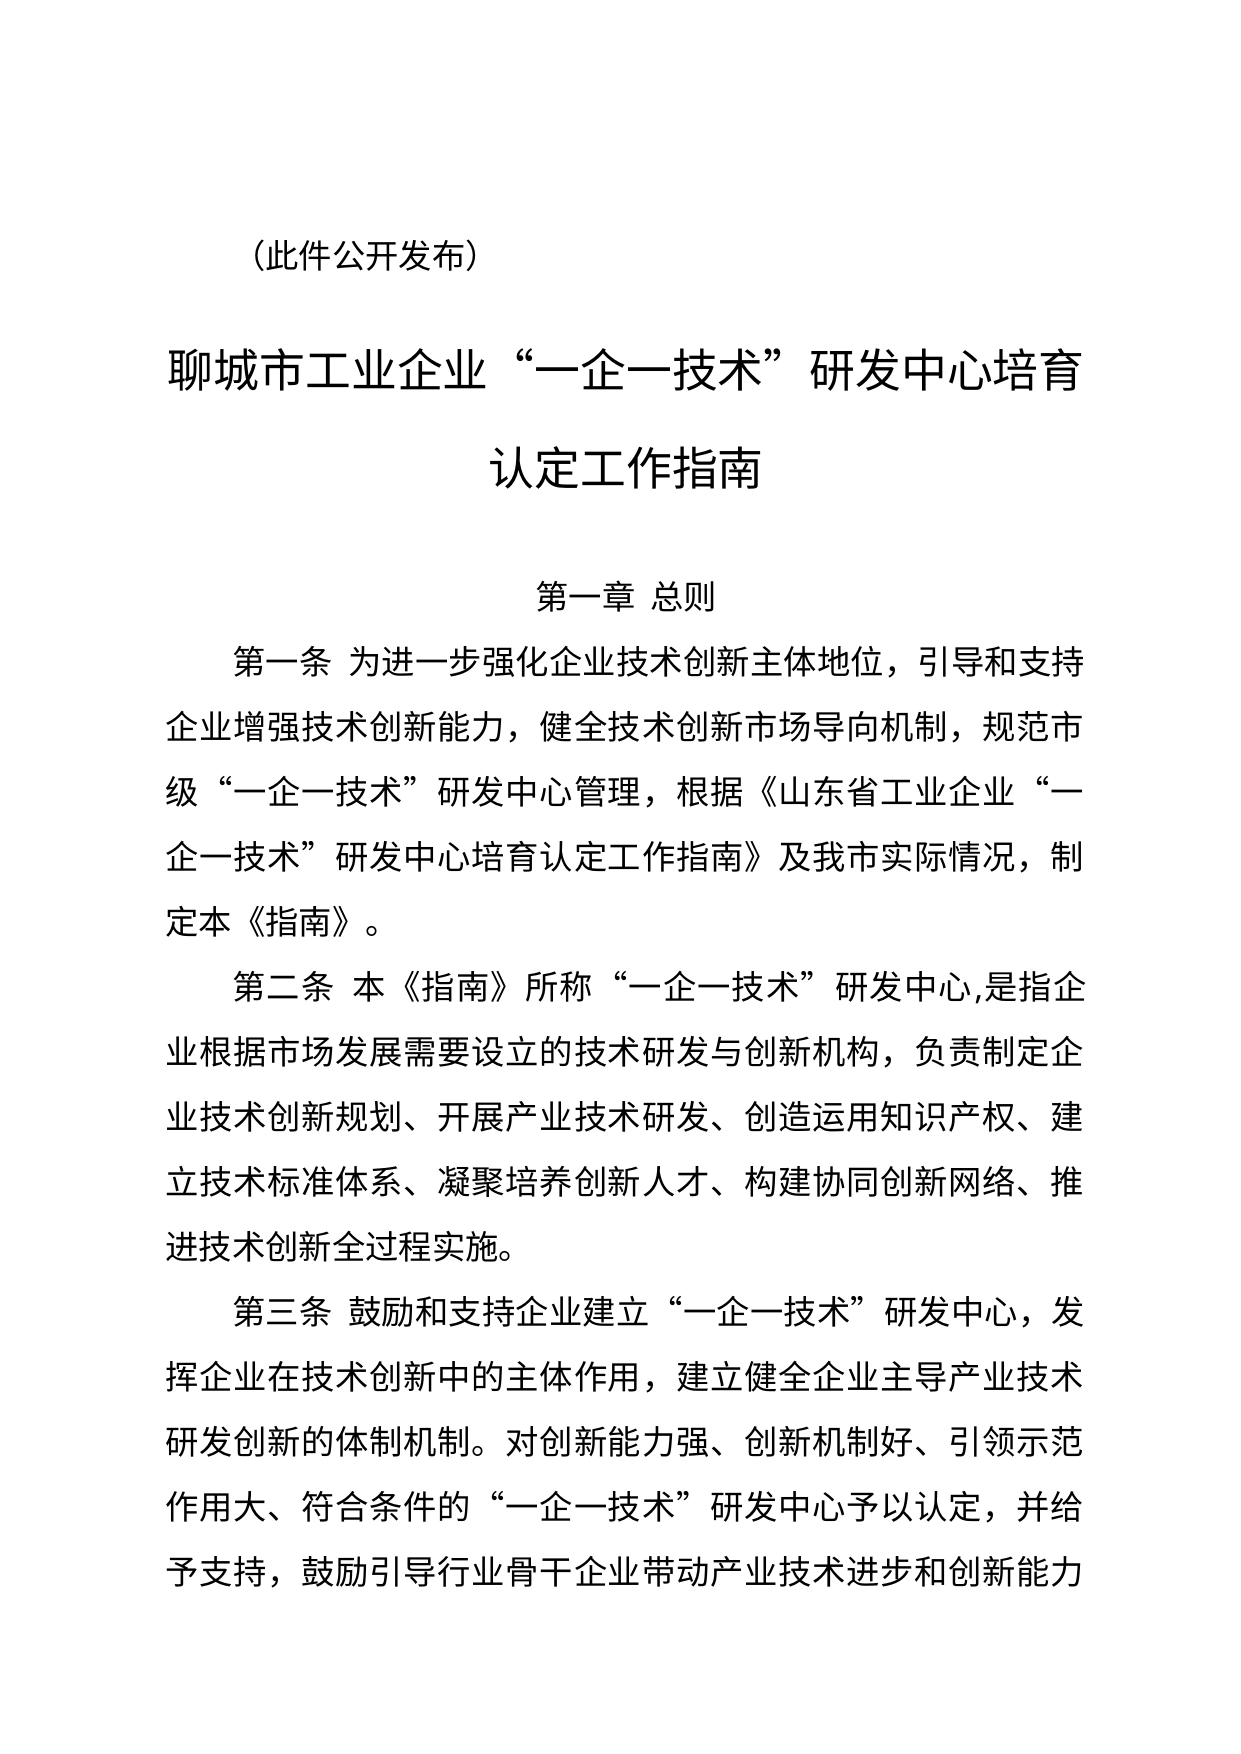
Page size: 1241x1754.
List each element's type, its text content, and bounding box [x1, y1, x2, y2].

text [165, 1277, 1087, 1602]
subtitle 聊城市工业企业“一企一技术”研发中心培育认定工作指南 [165, 319, 1087, 514]
text （此件公开发布） [165, 221, 1087, 286]
text 第二条 本《指南》所称“一企一技术”研发中心,是指企业根据市场发展需要设立的技术研发与创新机构，负责制定企业技术创新规划、开展产业技术研发、创造运用知识产权、建立技术标准体系、凝聚培养创新人才、构建协同创新网络、推进技术创新全过程实施。 [165, 952, 1087, 1277]
text 第一条 为进一步强化企业技术创新主体地位，引导和支持企业增强技术创新能力，健全技术创新市场导向机制，规范市级“一企一技术”研发中心管理，根据《山东省工业企业“一企一技术”研发中心培育认定工作指南》及我市实际情况，制定本《指南》。 [165, 627, 1087, 952]
subtitle 第一章 总则 [165, 562, 1087, 627]
